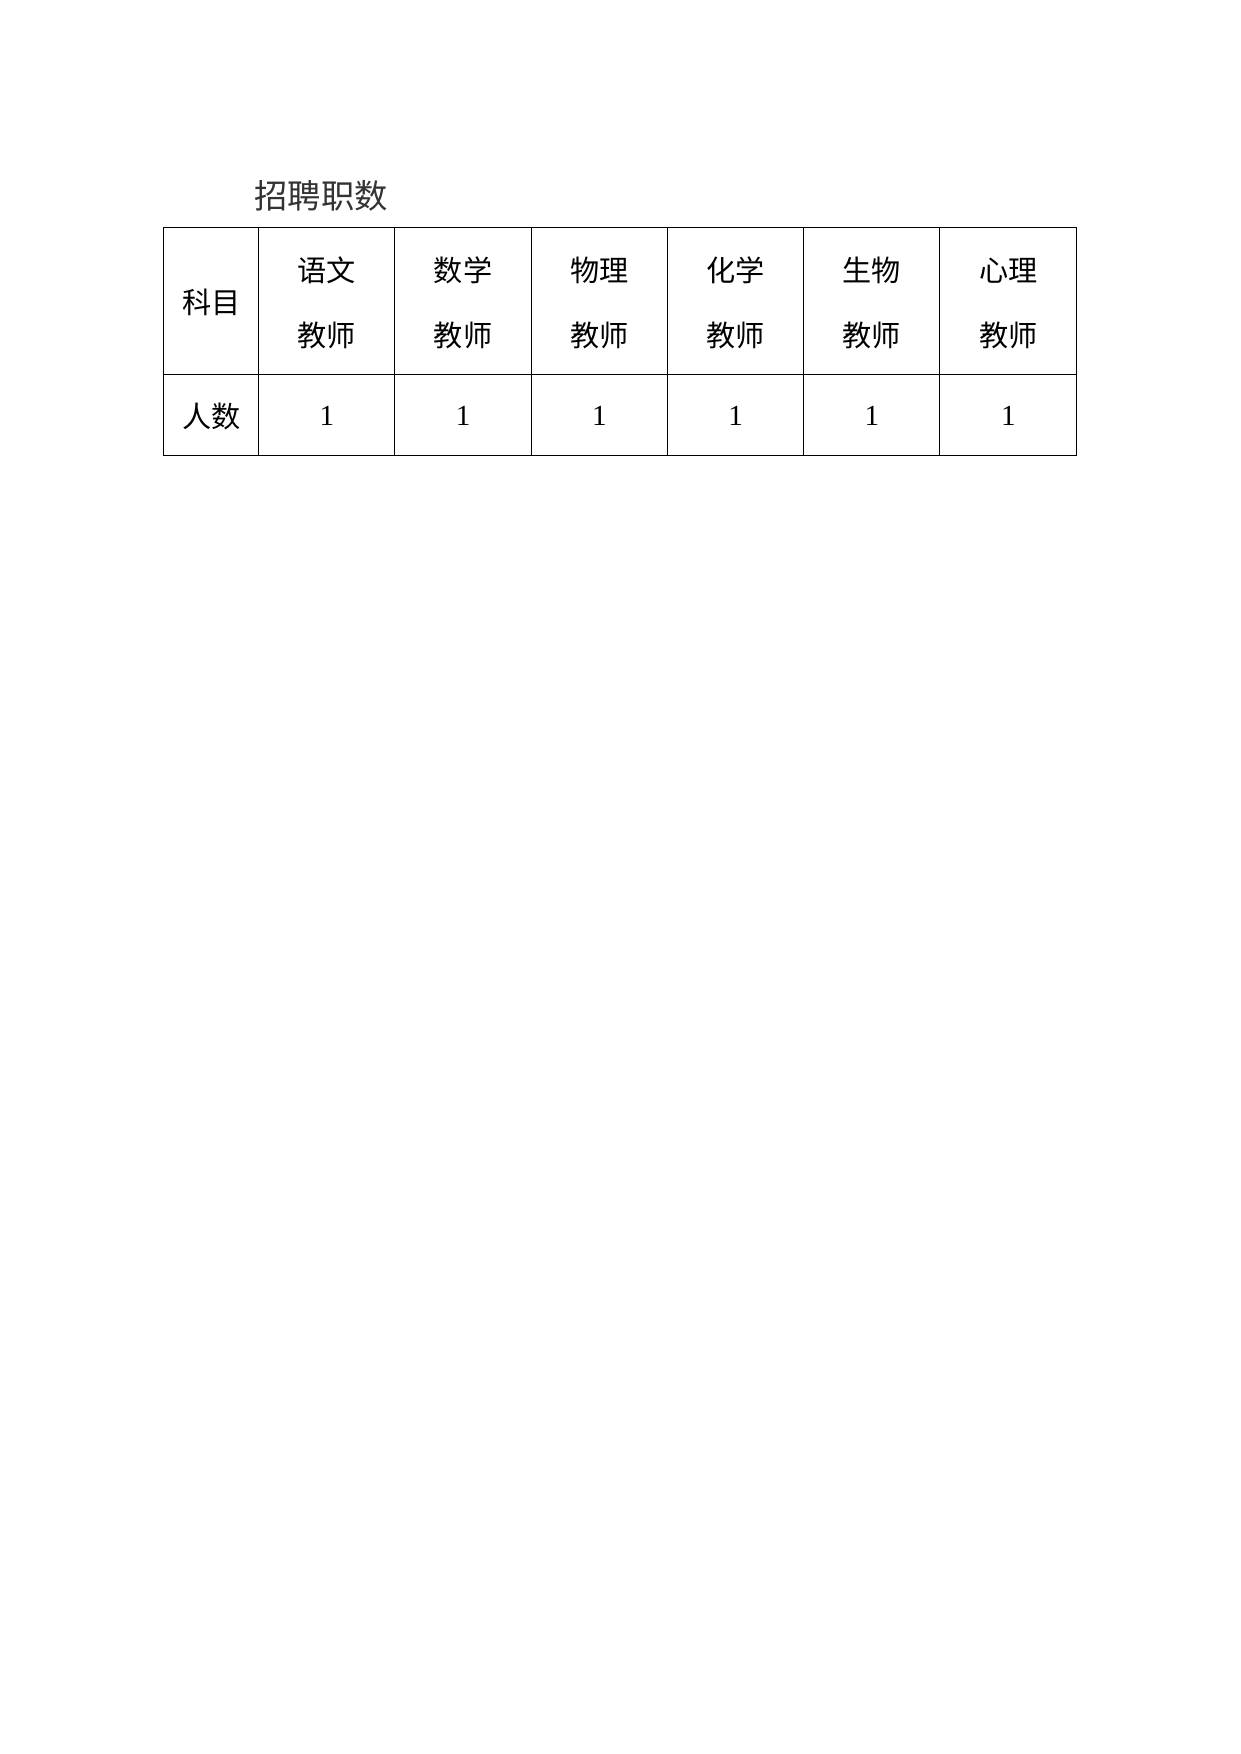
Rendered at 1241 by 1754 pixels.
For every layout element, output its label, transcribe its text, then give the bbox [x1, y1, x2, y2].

table_cell 1 [532, 375, 667, 455]
table_header 语文 教师 [259, 228, 394, 374]
table_header 科目 [164, 228, 258, 374]
table_header 数学 教师 [395, 228, 531, 374]
table_cell 1 [259, 375, 394, 455]
table_cell 1 [940, 375, 1076, 455]
table_cell 1 [804, 375, 939, 455]
table_cell 1 [395, 375, 531, 455]
table_cell 1 [668, 375, 803, 455]
table_header 心理 教师 [940, 228, 1076, 374]
table_cell 人数 [164, 375, 258, 455]
table_header 化学 教师 [668, 228, 803, 374]
table_header 物理 教师 [532, 228, 667, 374]
text 招聘职数 [187, 162, 1053, 227]
table_header 生物 教师 [804, 228, 939, 374]
